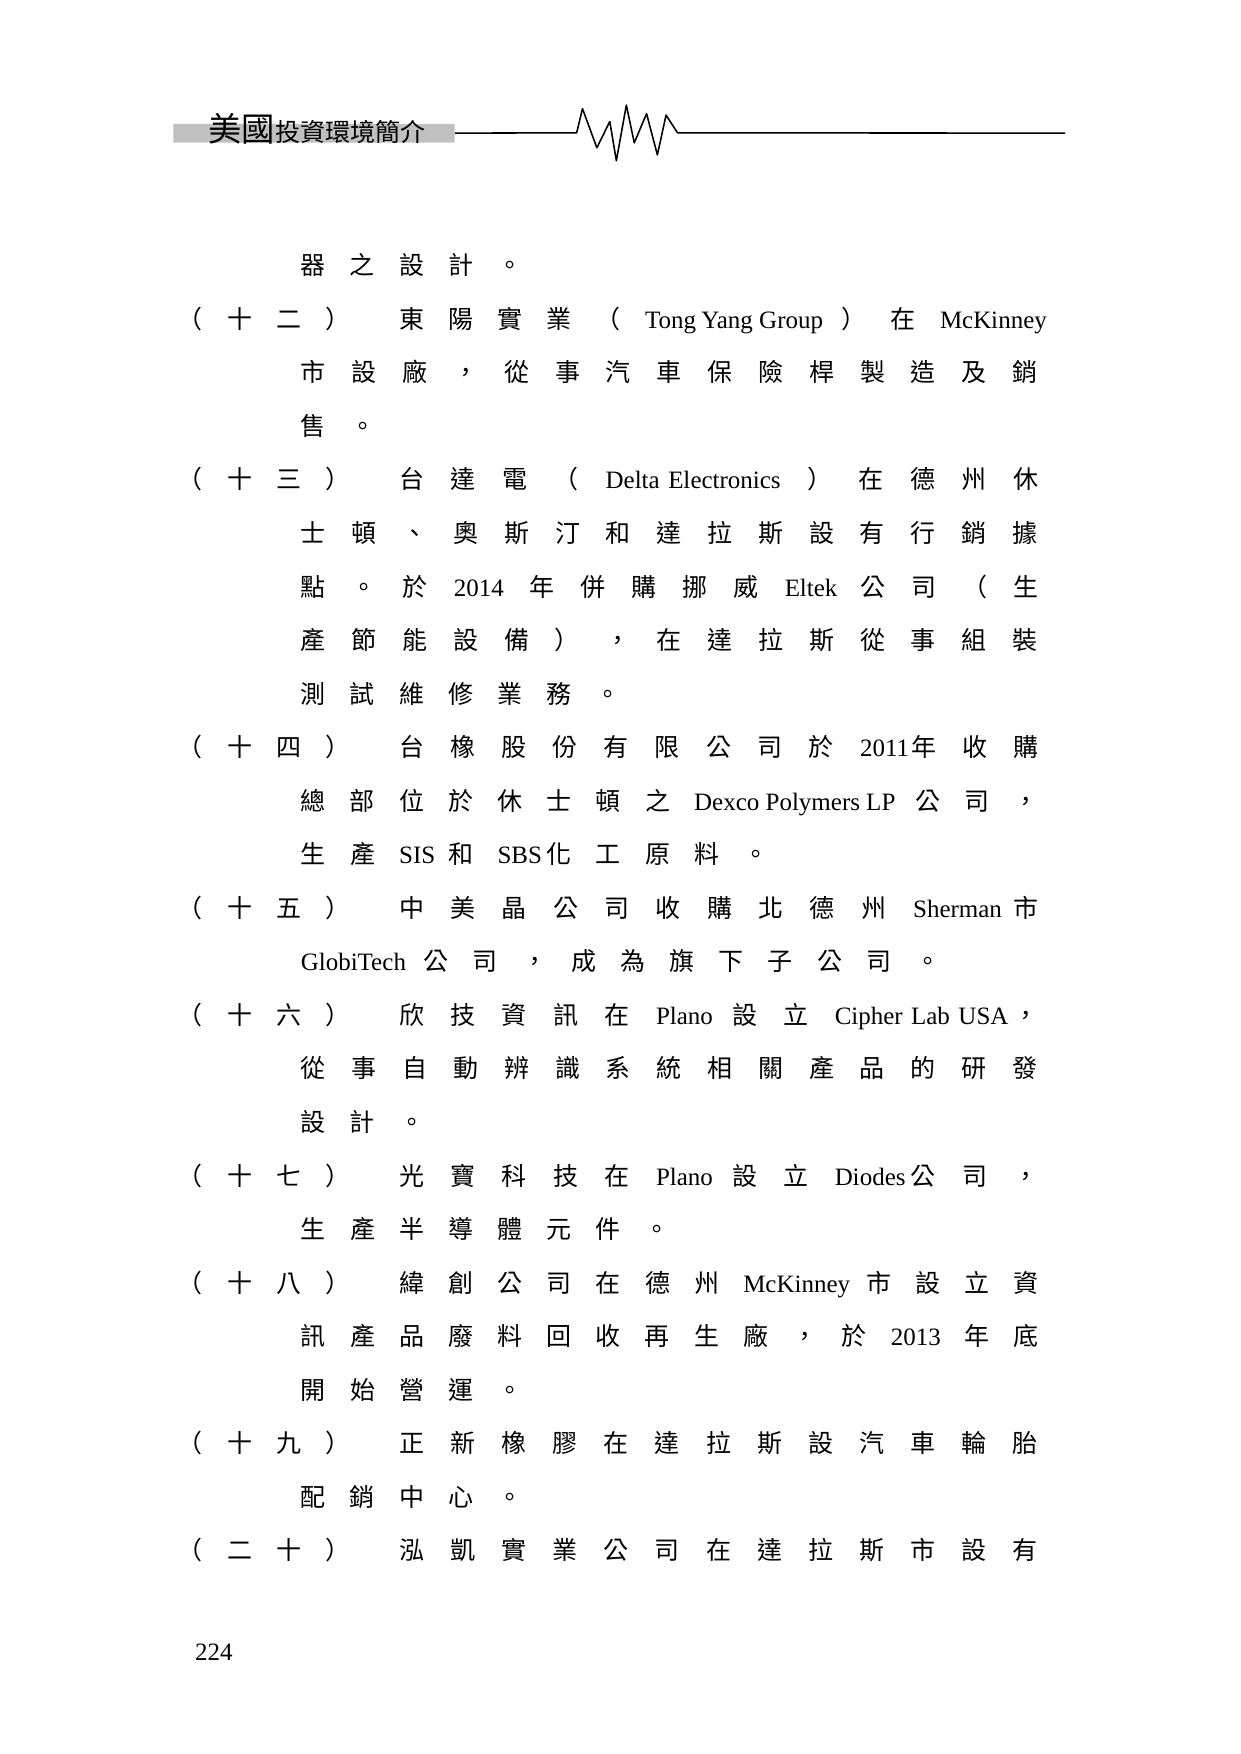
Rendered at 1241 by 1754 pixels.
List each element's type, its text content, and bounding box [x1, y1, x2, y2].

text （十二） 東陽實業（Tong Yang Group）在McKinney市設廠，從事汽車保險桿製造及銷售。 [178, 291, 1063, 451]
text （十八） 緯創公司在德州McKinney市設立資訊產品廢料回收再生廠，於2013年底開始營運。 [178, 1254, 1063, 1415]
text （十六） 欣技資訊在Plano設立Cipher Lab USA，從事自動辨識系統相關產品的研發設計。 [178, 987, 1063, 1147]
text （十七） 光寶科技在Plano設立Diodes公司，生產半導體元件。 [178, 1147, 1063, 1254]
text （十五） 中美晶公司收購北德州Sherman市GlobiTech公司，成為旗下子公司。 [178, 880, 1063, 987]
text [178, 237, 1063, 291]
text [178, 1522, 1063, 1576]
text （十九） 正新橡膠在達拉斯設汽車輪胎配銷中心。 [178, 1415, 1063, 1522]
text （十四） 台橡股份有限公司於2011年收購總部位於休士頓之Dexco Polymers LP公司，生產SIS和SBS化工原料。 [178, 719, 1063, 880]
text （十三） 台達電（Delta Electronics）在德州休士頓、奧斯汀和達拉斯設有行銷據點。於2014年併購挪威Eltek公司（生產節能設備），在達拉斯從事組裝測試維修業務。 [178, 451, 1063, 719]
